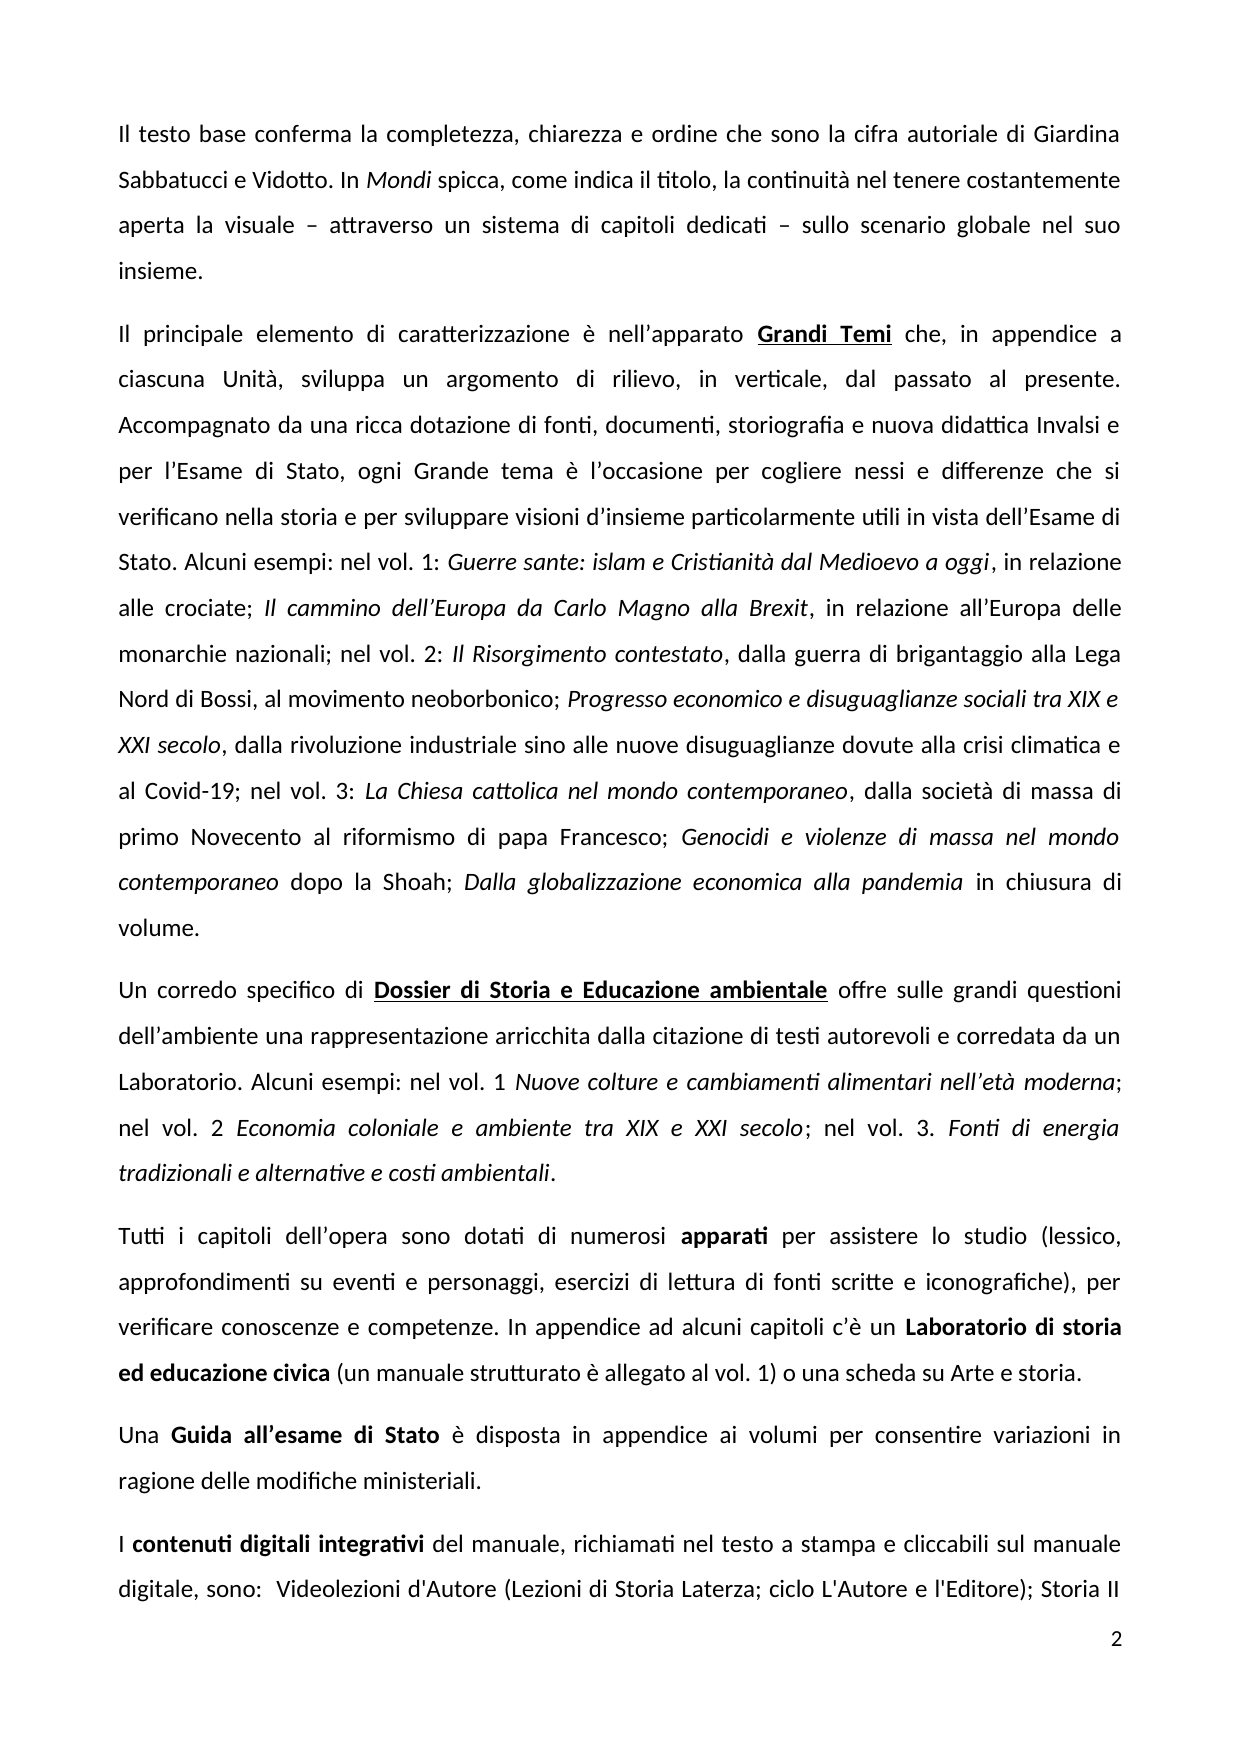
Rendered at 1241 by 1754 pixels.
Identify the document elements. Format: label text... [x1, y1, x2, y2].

text Tutti i capitoli dell’opera sono dotati di numerosi apparati per assistere lo studio (lessico, approfondimenti su eventi e personaggi, esercizi di lettura di fonti scritte e iconografiche), per verificare conoscenze e competenze. In appendice ad alcuni capitoli c’è un Laboratorio di storia ed educazione civica (un manuale strutturato è allegato al vol. 1) o una scheda su Arte e storia. [118, 1220, 1122, 1388]
text Il testo base conferma la completezza, chiarezza e ordine che sono la cifra autoriale di Giardina Sabbatucci e Vidotto. In Mondi spicca, come indica il titolo, la continuità nel tenere costantemente aperta la visuale – attraverso un sistema di capitoli dedicati – sullo scenario globale nel suo insieme. [118, 118, 1122, 286]
text Una Guida all’esame di Stato è disposta in appendice ai volumi per consentire variazioni in ragione delle modifiche ministeriali. [118, 1419, 1122, 1496]
text Un corredo specifico di Dossier di Storia e Educazione ambientale offre sulle grandi questioni dell’ambiente una rappresentazione arricchita dalla citazione di testi autorevoli e corredata da un Laboratorio. Alcuni esempi: nel vol. 1 Nuove colture e cambiamenti alimentari nell’età moderna; nel vol. 2 Economia coloniale e ambiente tra XIX e XXI secolo; nel vol. 3. Fonti di energia tradizionali e alternative e costi ambientali. [118, 975, 1122, 1188]
text Il principale elemento di caratterizzazione è nell’apparato Grandi Temi che, in appendice a ciascuna Unità, sviluppa un argomento di rilievo, in verticale, dal passato al presente. Accompagnato da una ricca dotazione di fonti, documenti, storiografia e nuova didattica Invalsi e per l’Esame di Stato, ogni Grande tema è l’occasione per cogliere nessi e differenze che si verificano nella storia e per sviluppare visioni d’insieme particolarmente utili in vista dell’Esame di Stato. Alcuni esempi: nel vol. 1: Guerre sante: islam e Cristianità dal Medioevo a oggi, in relazione alle crociate; Il cammino dell’Europa da Carlo Magno alla Brexit, in relazione all’Europa delle monarchie nazionali; nel vol. 2: Il Risorgimento contestato, dalla guerra di brigantaggio alla Lega Nord di Bossi, al movimento neoborbonico; Progresso economico e disuguaglianze sociali tra XIX e XXI secolo, dalla rivoluzione industriale sino alle nuove disuguaglianze dovute alla crisi climatica e al Covid-19; nel vol. 3: La Chiesa cattolica nel mondo contemporaneo, dalla società di massa di primo Novecento al riformismo di papa Francesco; Genocidi e violenze di massa nel mondo contemporaneo dopo la Shoah; Dalla globalizzazione economica alla pandemia in chiusura di volume. [118, 318, 1122, 943]
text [118, 1528, 1122, 1604]
